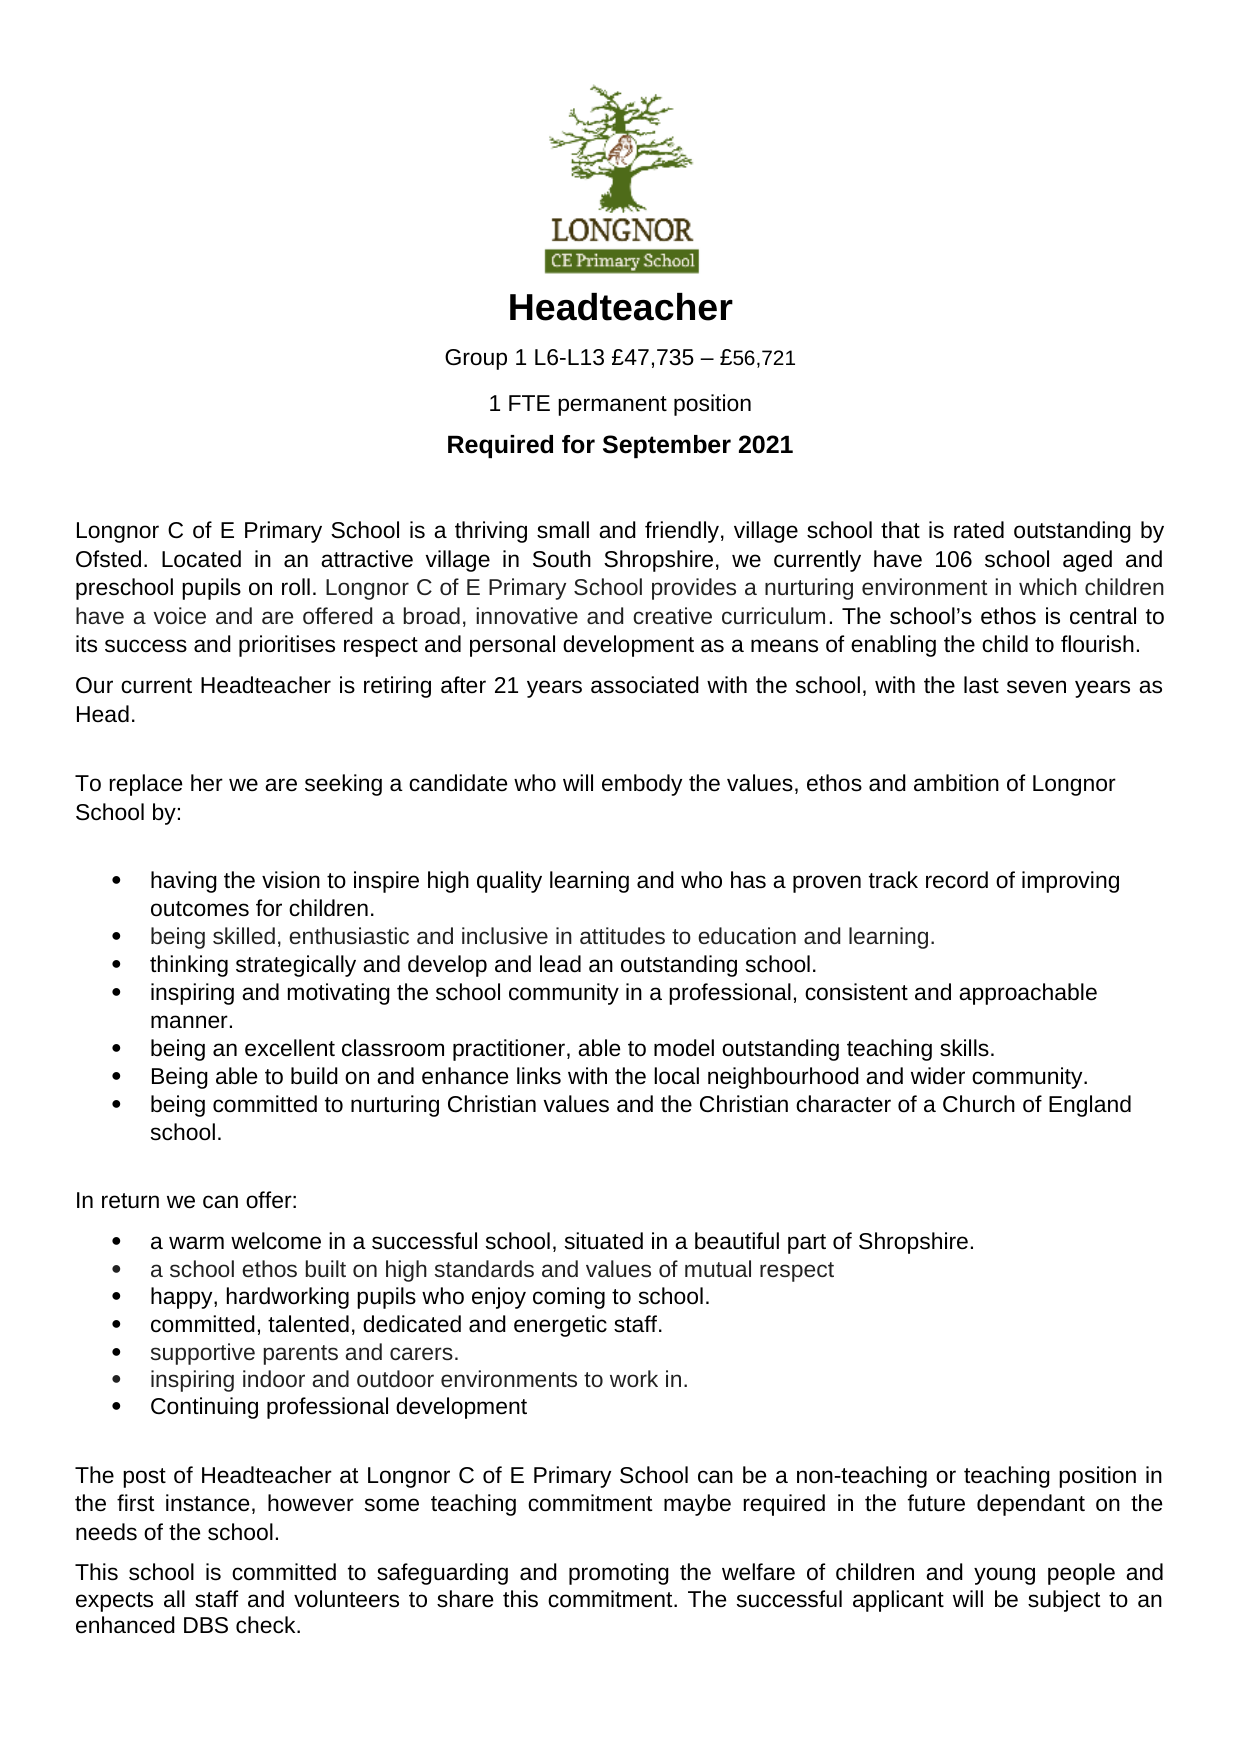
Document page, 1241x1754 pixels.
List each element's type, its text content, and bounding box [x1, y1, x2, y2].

text Group 1 L6-L13 £47,735 – £56,721 [75, 344, 1165, 371]
list happy, hardworking pupils who enjoy coming to school. [112, 1283, 1165, 1309]
text Longnor C of E Primary School is a thriving small and friendly, village school that is rated outstanding by Ofsted. Located in an attractive village in South Shropshire, we currently have 106 school aged and preschool pupils on roll. Longnor C of E Primary School provides a nurturing environment in which children have a voice and are offered a broad, innovative and creative curriculum. The school’s ethos is central to its success and prioritises respect and personal development as a means of enabling the child to flourish. [75, 517, 1165, 658]
list thinking strategically and develop and lead an outstanding school. [112, 951, 1165, 977]
list committed, talented, dedicated and energetic staff. [112, 1311, 1165, 1337]
picture [524, 76, 716, 292]
text The post of Headteacher at Longnor C of E Primary School can be a non-teaching or teaching position in the first instance, however some teaching commitment maybe required in the future dependant on the needs of the school. [75, 1462, 1165, 1545]
list being committed to nurturing Christian values and the Christian character of a Church of England school. [112, 1091, 1165, 1145]
list Being able to build on and enhance links with the local neighbourhood and wider community. [112, 1063, 1165, 1089]
list having the vision to inspire high quality learning and who has a proven track record of improving outcomes for children. [112, 867, 1165, 922]
list inspiring and motivating the school community in a professional, consistent and approachable manner. [112, 979, 1165, 1033]
text Our current Headteacher is retiring after 21 years associated with the school, with the last seven years as Head. [75, 672, 1165, 727]
list supportive parents and carers. [112, 1338, 1165, 1365]
text This school is committed to safeguarding and promoting the welfare of children and young people and expects all staff and volunteers to share this commitment. The successful applicant will be subject to an enhanced DBS check. [75, 1559, 1165, 1638]
list Continuing professional development [112, 1393, 1165, 1419]
text Required for September 2021 [75, 430, 1165, 459]
text Headteacher [75, 285, 1165, 328]
list a warm welcome in a successful school, situated in a beautiful part of Shropshire. [112, 1228, 1165, 1255]
text In return we can offer: [75, 1187, 1165, 1214]
list being skilled, enthusiastic and inclusive in attitudes to education and learning. [112, 923, 1165, 949]
list a school ethos built on high standards and values of mutual respect [112, 1256, 1165, 1283]
text To replace her we are seeking a candidate who will embody the values, ethos and ambition of Longnor School by: [75, 770, 1165, 825]
text 1 FTE permanent position [75, 389, 1165, 416]
list being an excellent classroom practitioner, able to model outstanding teaching skills. [112, 1035, 1165, 1061]
list inspiring indoor and outdoor environments to work in. [112, 1366, 1165, 1393]
